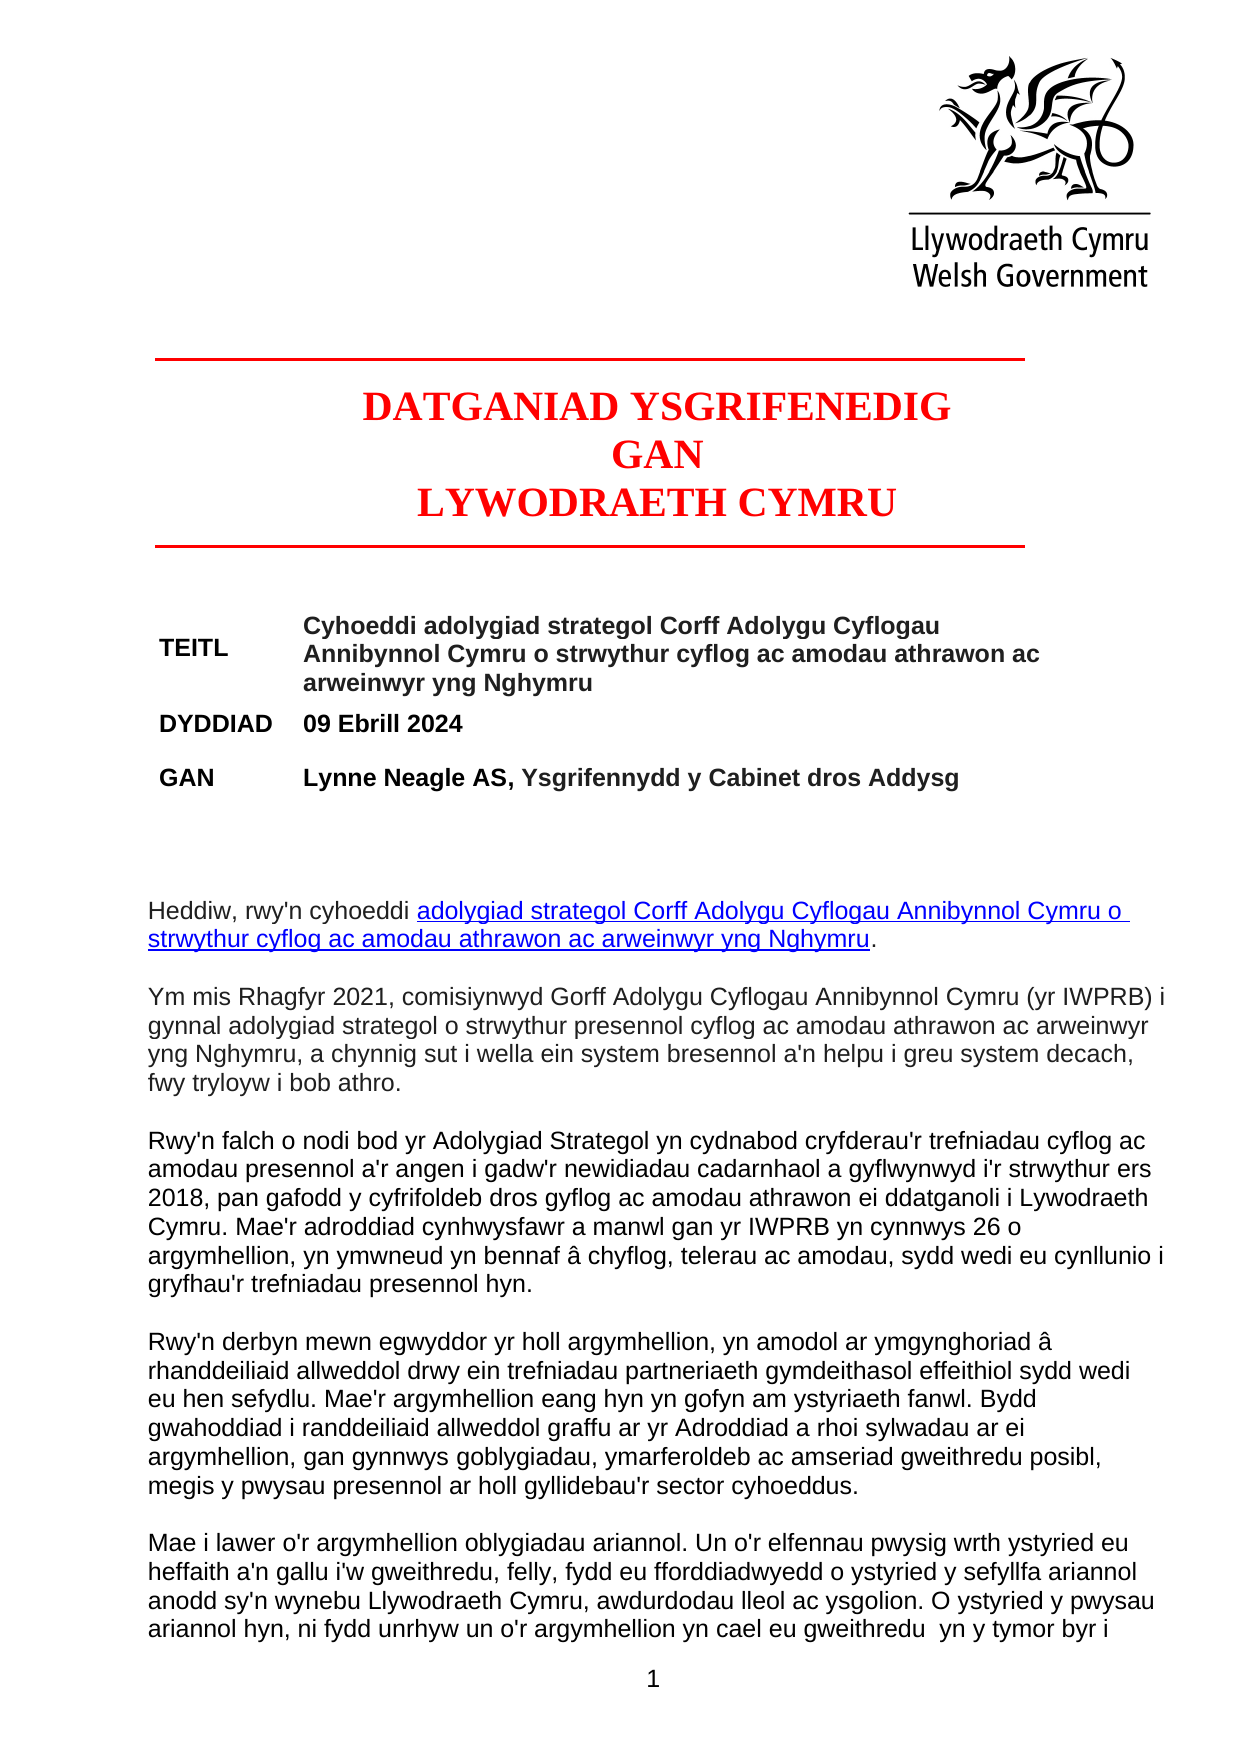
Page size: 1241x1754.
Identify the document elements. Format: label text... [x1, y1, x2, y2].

table_header TEITL [148, 557, 292, 697]
subtitle DATGANIAD YSGRIFENEDIG [148, 382, 1166, 430]
table_cell 09 Ebrill 2024 [292, 697, 1089, 751]
table_header Cyhoeddi adolygiad strategol Corff Adolygu Cyflogau Annibynnol Cymru o strwythur cyflog ac amodau athrawon ac arweinwyr yng Nghymru [292, 557, 1089, 697]
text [148, 1528, 1166, 1643]
table_cell Lynne Neagle AS, Ysgrifennydd y Cabinet dros Addysg [292, 751, 1089, 804]
picture [908, 56, 1151, 287]
subtitle GAN [148, 430, 1166, 478]
text Heddiw, rwy'n cyhoeddi adolygiad strategol Corff Adolygu Cyflogau Annibynnol Cymru o strwythur cyflog ac amodau athrawon ac arweinwyr yng Nghymru. [877, 896, 1166, 953]
text Rwy'n derbyn mewn egwyddor yr holl argymhellion, yn amodol ar ymgynghoriad â rhanddeiliaid allweddol drwy ein trefniadau partneriaeth gymdeithasol effeithiol sydd wedi eu hen sefydlu. Mae'r argymhellion eang hyn yn gofyn am ystyriaeth fanwl. Bydd gwahoddiad i randdeiliaid allweddol graffu ar yr Adroddiad a rhoi sylwadau ar ei argymhellion, gan gynnwys goblygiadau, ymarferoldeb ac amseriad gweithredu posibl, megis y pwysau presennol ar holl gyllidebau'r sector cyhoeddus. [148, 1327, 1166, 1499]
text Ym mis Rhagfyr 2021, comisiynwyd Gorff Adolygu Cyflogau Annibynnol Cymru (yr IWPRB) i gynnal adolygiad strategol o strwythur presennol cyflog ac amodau athrawon ac arweinwyr yng Nghymru, a chynnig sut i wella ein system bresennol a'n helpu i greu system decach, fwy tryloyw i bob athro. [402, 1011, 1166, 1097]
table_cell DYDDIAD [148, 697, 292, 751]
table_cell GAN [148, 751, 292, 804]
subtitle LYWODRAETH CYMRU [148, 478, 1166, 526]
text Rwy'n falch o nodi bod yr Adolygiad Strategol yn cydnabod cryfderau'r trefniadau cyflog ac amodau presennol a'r angen i gadw'r newidiadau cadarnhaol a gyflwynwyd i'r strwythur ers 2018, pan gafodd y cyfrifoldeb dros gyflog ac amodau athrawon ei ddatganoli i Lywodraeth Cymru. Mae'r adroddiad cynhwysfawr a manwl gan yr IWPRB yn cynnwys 26 o argymhellion, yn ymwneud yn bennaf â chyflog, telerau ac amodau, sydd wedi eu cynllunio i gryfhau'r trefniadau presennol hyn. [148, 1126, 1166, 1298]
